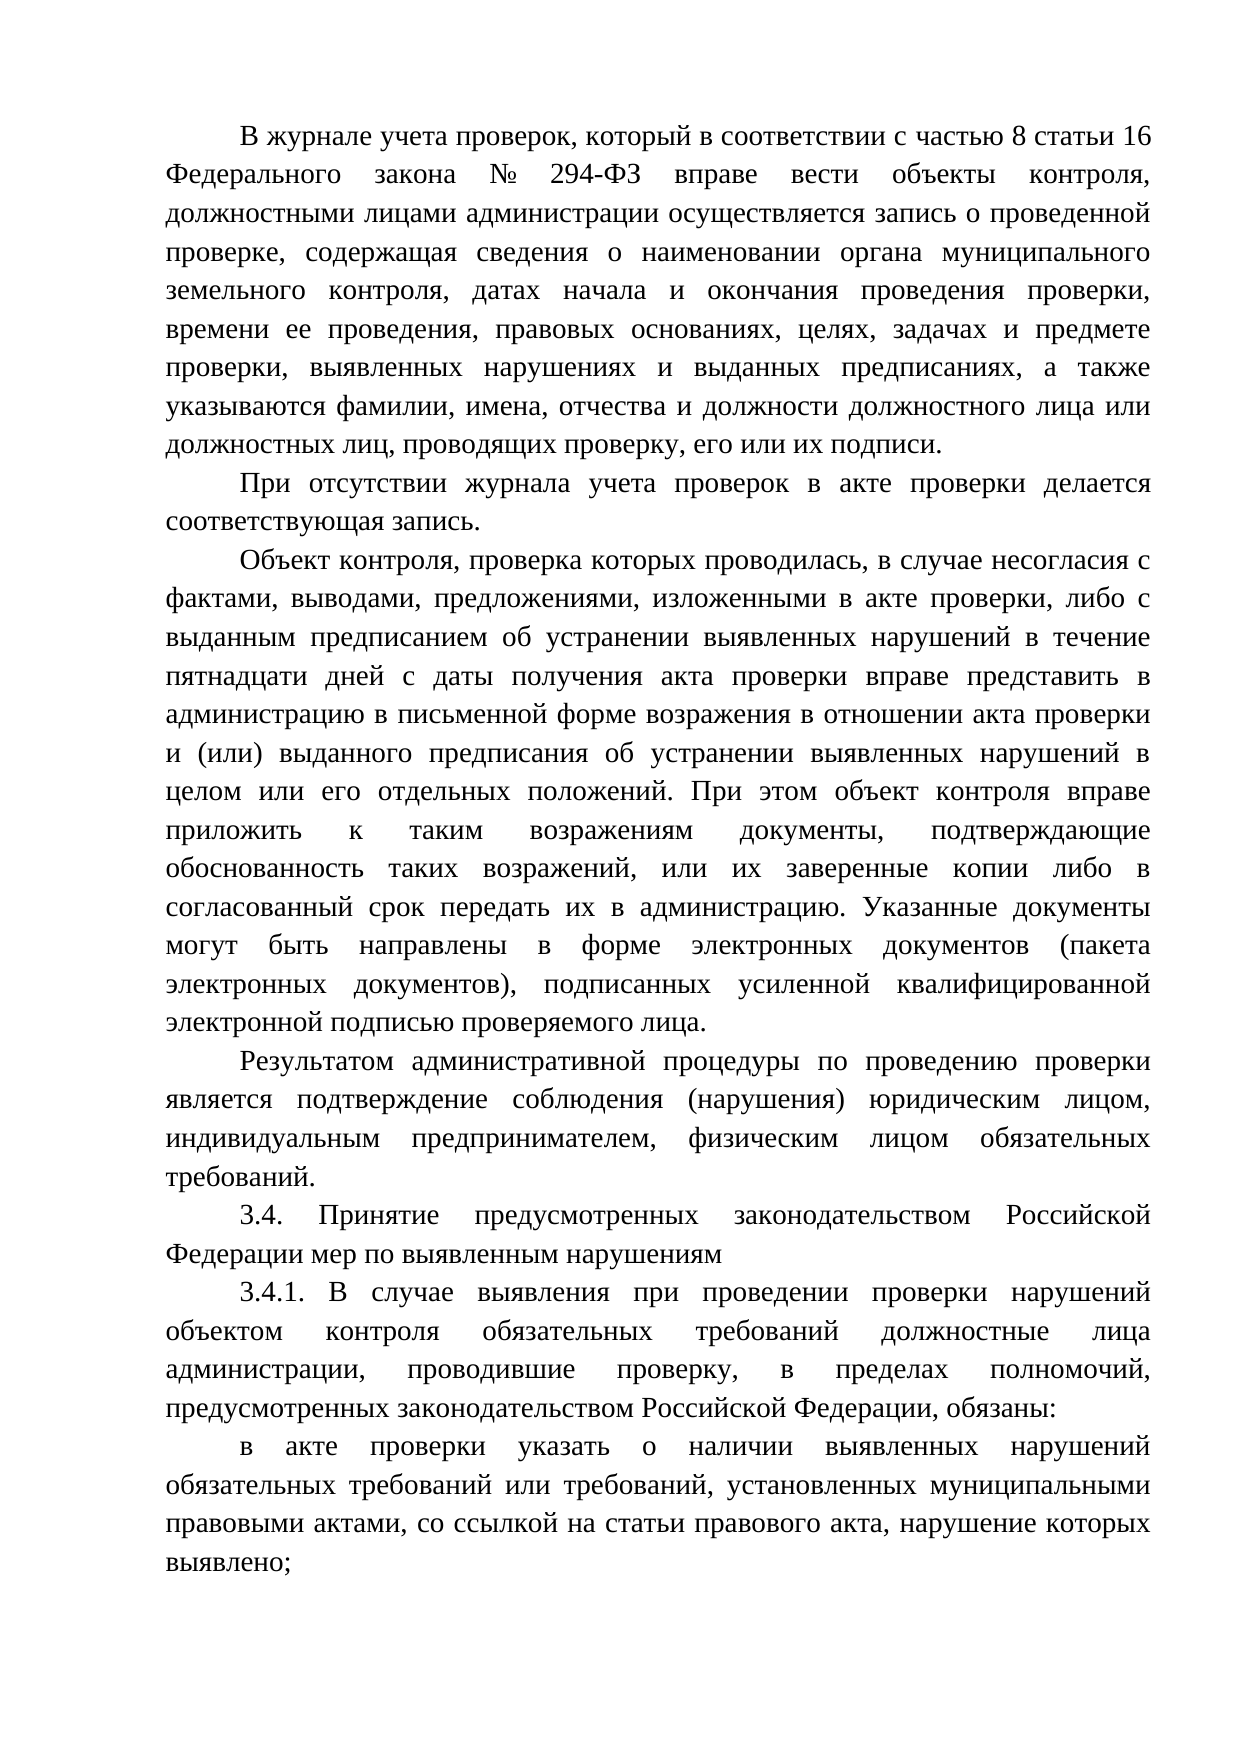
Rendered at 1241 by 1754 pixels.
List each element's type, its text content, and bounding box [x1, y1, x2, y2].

text в акте проверки указать о наличии выявленных нарушений обязательных требований или требований, установленных муниципальными правовыми актами, со ссылкой на статьи правового акта, нарушение которых выявлено; [165, 1428, 1152, 1578]
text При отсутствии журнала учета проверок в акте проверки делается соответствующая запись. [165, 465, 1152, 537]
text В журнале учета проверок, который в соответствии с частью 8 статьи 16 Федерального закона № 294-ФЗ вправе вести объекты контроля, должностными лицами администрации осуществляется запись о проведенной проверке, содержащая сведения о наименовании органа муниципального земельного контроля, датах начала и окончания проведения проверки, времени ее проведения, правовых основаниях, целях, задачах и предмете проверки, выявленных нарушениях и выданных предписаниях, а также указываются фамилии, имена, отчества и должности должностного лица или должностных лиц, проводящих проверку, его или их подписи. [165, 118, 1152, 460]
text 3.4.1. В случае выявления при проведении проверки нарушений объектом контроля обязательных требований должностные лица администрации, проводившие проверку, в пределах полномочий, предусмотренных законодательством Российской Федерации, обязаны: [165, 1274, 1152, 1423]
text Объект контроля, проверка которых проводилась, в случае несогласия с фактами, выводами, предложениями, изложенными в акте проверки, либо с выданным предписанием об устранении выявленных нарушений в течение пятнадцати дней с даты получения акта проверки вправе представить в администрацию в письменной форме возражения в отношении акта проверки и (или) выданного предписания об устранении выявленных нарушений в целом или его отдельных положений. При этом объект контроля вправе приложить к таким возражениям документы, подтверждающие обоснованность таких возражений, или их заверенные копии либо в согласованный срок передать их в администрацию. Указанные документы могут быть направлены в форме электронных документов (пакета электронных документов), подписанных усиленной квалифицированной электронной подписью проверяемого лица. [165, 542, 1152, 1038]
text Результатом административной процедуры по проведению проверки является подтверждение соблюдения (нарушения) юридическим лицом, индивидуальным предпринимателем, физическим лицом обязательных требований. [165, 1043, 1152, 1192]
text 3.4. Принятие предусмотренных законодательством Российской Федерации мер по выявленным нарушениям [165, 1197, 1152, 1269]
